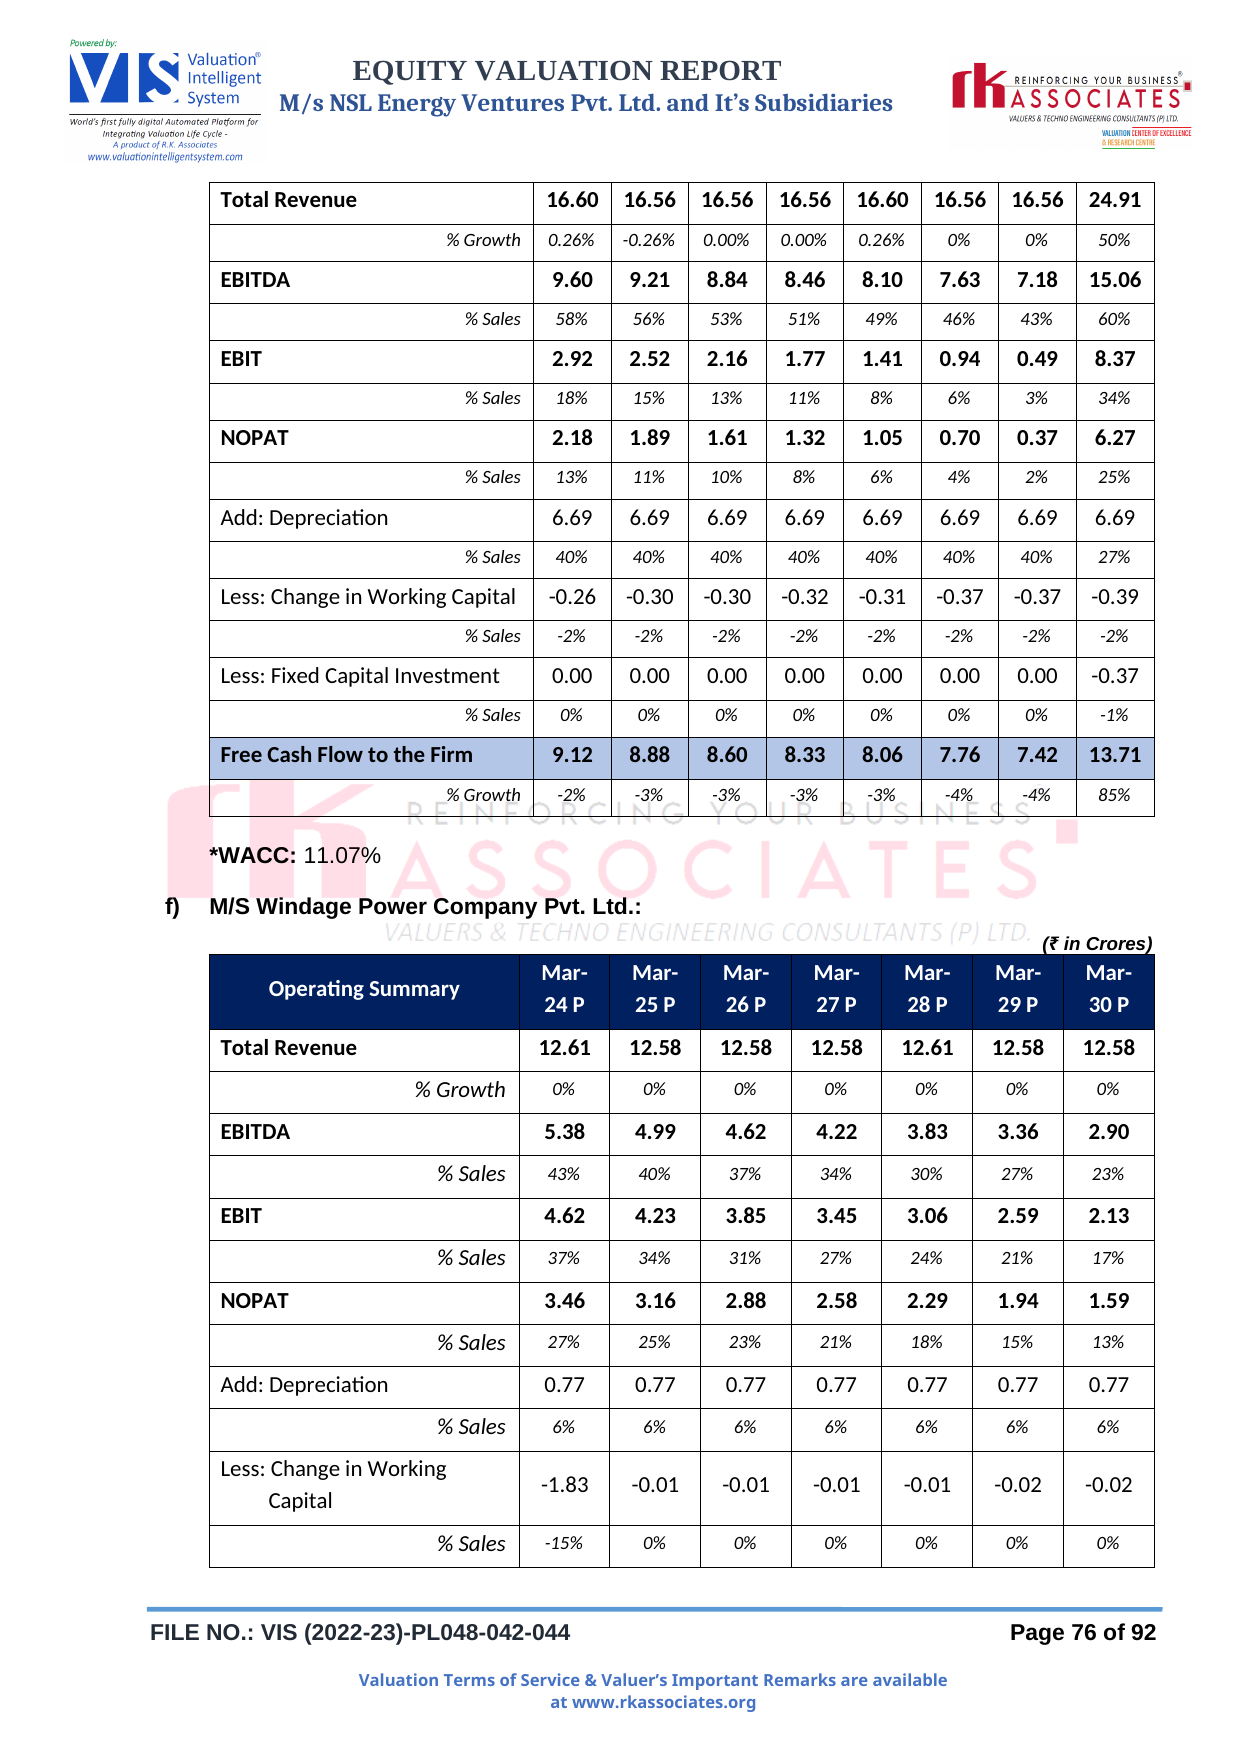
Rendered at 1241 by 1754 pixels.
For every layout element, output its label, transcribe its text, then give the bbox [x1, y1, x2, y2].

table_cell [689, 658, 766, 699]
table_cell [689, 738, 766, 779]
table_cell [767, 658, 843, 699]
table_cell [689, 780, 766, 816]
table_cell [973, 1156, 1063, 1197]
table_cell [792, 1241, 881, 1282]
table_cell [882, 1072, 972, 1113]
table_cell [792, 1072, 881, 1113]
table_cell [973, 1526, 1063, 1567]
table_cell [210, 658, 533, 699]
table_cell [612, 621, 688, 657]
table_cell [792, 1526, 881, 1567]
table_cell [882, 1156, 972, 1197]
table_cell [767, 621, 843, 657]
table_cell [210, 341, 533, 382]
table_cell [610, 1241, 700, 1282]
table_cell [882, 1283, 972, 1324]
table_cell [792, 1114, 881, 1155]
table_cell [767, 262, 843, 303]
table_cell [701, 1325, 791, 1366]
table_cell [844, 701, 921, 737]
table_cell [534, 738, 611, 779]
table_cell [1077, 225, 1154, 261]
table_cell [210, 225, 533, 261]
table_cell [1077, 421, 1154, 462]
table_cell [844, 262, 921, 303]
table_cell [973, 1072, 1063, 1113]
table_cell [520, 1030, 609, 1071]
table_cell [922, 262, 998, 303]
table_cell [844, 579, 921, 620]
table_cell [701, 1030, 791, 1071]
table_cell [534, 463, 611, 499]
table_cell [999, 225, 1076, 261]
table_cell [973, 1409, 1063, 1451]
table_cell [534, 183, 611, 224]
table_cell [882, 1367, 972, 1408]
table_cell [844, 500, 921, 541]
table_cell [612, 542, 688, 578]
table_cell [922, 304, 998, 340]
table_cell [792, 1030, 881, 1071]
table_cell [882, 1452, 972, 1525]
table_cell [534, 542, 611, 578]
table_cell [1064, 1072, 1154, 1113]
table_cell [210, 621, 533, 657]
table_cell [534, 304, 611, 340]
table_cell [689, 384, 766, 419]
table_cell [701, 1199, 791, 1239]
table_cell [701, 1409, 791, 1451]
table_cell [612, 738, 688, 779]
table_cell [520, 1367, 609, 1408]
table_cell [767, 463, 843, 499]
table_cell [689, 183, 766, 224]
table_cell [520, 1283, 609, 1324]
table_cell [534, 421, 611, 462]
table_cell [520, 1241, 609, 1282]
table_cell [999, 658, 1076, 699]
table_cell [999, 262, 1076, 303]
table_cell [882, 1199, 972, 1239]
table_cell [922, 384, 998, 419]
picture [948, 55, 1192, 149]
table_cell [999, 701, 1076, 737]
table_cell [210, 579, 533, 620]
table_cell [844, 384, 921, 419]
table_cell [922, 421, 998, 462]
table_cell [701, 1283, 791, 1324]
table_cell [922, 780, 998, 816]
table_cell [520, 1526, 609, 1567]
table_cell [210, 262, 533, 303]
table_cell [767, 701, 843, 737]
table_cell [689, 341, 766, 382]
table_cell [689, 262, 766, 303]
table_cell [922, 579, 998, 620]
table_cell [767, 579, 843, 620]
text *WACC: 11.07% [209, 842, 1091, 868]
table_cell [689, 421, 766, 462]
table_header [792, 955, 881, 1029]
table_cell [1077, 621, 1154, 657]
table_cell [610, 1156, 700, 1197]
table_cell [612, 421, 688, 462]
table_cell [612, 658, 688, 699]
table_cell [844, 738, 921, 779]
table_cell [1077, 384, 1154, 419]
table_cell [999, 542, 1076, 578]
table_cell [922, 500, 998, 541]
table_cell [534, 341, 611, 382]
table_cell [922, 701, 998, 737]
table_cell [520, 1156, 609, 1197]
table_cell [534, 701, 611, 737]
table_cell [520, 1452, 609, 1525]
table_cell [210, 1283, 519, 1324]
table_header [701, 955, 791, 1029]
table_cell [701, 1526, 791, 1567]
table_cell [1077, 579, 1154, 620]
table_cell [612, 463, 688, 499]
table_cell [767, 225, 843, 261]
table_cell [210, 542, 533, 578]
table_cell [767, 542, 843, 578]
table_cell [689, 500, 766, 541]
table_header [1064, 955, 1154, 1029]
picture [61, 38, 269, 165]
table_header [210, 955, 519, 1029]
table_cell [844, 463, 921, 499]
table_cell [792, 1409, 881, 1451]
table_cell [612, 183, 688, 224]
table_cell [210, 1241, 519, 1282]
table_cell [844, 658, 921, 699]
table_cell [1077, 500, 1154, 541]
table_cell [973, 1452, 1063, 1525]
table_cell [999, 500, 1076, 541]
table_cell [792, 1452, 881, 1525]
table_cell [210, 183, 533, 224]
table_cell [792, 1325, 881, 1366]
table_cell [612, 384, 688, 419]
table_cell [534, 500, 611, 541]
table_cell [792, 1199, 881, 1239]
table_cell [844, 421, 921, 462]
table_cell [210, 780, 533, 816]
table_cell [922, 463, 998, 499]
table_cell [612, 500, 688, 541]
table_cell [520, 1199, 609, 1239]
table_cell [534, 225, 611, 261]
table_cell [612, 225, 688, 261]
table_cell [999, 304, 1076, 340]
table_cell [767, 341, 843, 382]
list M/S Windage Power Company Pvt. Ltd.: [165, 893, 1091, 919]
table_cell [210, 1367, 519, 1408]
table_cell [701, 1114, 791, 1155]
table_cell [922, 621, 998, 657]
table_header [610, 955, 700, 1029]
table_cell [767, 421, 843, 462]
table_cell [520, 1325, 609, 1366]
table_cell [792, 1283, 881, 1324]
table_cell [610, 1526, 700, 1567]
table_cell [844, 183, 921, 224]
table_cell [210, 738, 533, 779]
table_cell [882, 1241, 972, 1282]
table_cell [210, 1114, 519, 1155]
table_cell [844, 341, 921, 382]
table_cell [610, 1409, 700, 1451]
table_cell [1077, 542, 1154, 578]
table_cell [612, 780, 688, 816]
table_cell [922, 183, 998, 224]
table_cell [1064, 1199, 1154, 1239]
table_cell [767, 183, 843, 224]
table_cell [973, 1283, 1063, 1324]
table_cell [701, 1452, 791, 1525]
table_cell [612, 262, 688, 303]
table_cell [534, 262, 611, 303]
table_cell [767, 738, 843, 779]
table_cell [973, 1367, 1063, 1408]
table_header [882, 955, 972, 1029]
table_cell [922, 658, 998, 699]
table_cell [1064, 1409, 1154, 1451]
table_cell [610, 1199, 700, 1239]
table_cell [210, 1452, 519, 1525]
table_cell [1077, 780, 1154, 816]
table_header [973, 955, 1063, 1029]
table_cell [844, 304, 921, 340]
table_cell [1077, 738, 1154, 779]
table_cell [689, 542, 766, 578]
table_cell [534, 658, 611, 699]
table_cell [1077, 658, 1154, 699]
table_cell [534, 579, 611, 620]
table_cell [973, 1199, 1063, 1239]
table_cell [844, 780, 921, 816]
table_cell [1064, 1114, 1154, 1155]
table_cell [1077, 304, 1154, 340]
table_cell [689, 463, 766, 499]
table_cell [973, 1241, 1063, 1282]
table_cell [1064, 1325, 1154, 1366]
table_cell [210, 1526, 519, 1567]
text (₹ in Crores) [239, 933, 1154, 954]
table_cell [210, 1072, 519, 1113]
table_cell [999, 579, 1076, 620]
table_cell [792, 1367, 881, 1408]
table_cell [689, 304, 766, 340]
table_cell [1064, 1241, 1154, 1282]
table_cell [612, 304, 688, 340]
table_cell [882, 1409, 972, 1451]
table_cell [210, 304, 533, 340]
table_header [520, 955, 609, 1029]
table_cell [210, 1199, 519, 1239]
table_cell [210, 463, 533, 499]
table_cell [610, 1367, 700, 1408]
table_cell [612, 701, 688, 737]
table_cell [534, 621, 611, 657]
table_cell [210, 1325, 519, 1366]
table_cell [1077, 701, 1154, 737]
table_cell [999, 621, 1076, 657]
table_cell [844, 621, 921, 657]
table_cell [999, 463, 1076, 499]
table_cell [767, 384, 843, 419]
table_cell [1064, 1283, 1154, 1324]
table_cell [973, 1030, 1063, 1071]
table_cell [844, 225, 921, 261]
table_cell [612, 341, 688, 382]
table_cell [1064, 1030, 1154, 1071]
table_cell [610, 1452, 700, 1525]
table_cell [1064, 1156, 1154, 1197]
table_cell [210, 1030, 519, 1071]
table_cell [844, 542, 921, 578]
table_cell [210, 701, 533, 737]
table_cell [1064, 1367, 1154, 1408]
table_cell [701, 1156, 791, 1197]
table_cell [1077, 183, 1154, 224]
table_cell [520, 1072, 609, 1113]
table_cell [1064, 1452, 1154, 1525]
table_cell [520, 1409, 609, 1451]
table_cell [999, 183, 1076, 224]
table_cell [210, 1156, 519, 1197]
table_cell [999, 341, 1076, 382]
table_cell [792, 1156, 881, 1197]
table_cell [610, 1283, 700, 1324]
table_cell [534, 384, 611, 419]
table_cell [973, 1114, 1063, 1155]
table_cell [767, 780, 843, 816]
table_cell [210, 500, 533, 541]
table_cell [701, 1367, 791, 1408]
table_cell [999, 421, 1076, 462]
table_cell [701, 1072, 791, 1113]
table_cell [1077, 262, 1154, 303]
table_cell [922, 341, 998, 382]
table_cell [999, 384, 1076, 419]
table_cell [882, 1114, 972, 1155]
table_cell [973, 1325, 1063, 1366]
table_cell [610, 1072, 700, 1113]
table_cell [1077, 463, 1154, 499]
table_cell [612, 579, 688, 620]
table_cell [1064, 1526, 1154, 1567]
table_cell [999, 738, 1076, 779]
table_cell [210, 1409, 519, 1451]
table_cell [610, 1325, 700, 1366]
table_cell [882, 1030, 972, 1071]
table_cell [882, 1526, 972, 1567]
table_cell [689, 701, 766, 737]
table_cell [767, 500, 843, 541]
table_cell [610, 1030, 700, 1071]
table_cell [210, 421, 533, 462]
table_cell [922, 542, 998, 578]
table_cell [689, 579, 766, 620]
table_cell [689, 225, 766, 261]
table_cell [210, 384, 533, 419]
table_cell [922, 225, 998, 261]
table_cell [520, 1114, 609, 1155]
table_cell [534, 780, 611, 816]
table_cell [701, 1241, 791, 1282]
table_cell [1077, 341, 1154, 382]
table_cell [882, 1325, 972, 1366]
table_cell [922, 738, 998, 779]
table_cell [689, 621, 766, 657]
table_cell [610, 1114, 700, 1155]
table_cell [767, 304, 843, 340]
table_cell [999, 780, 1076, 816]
